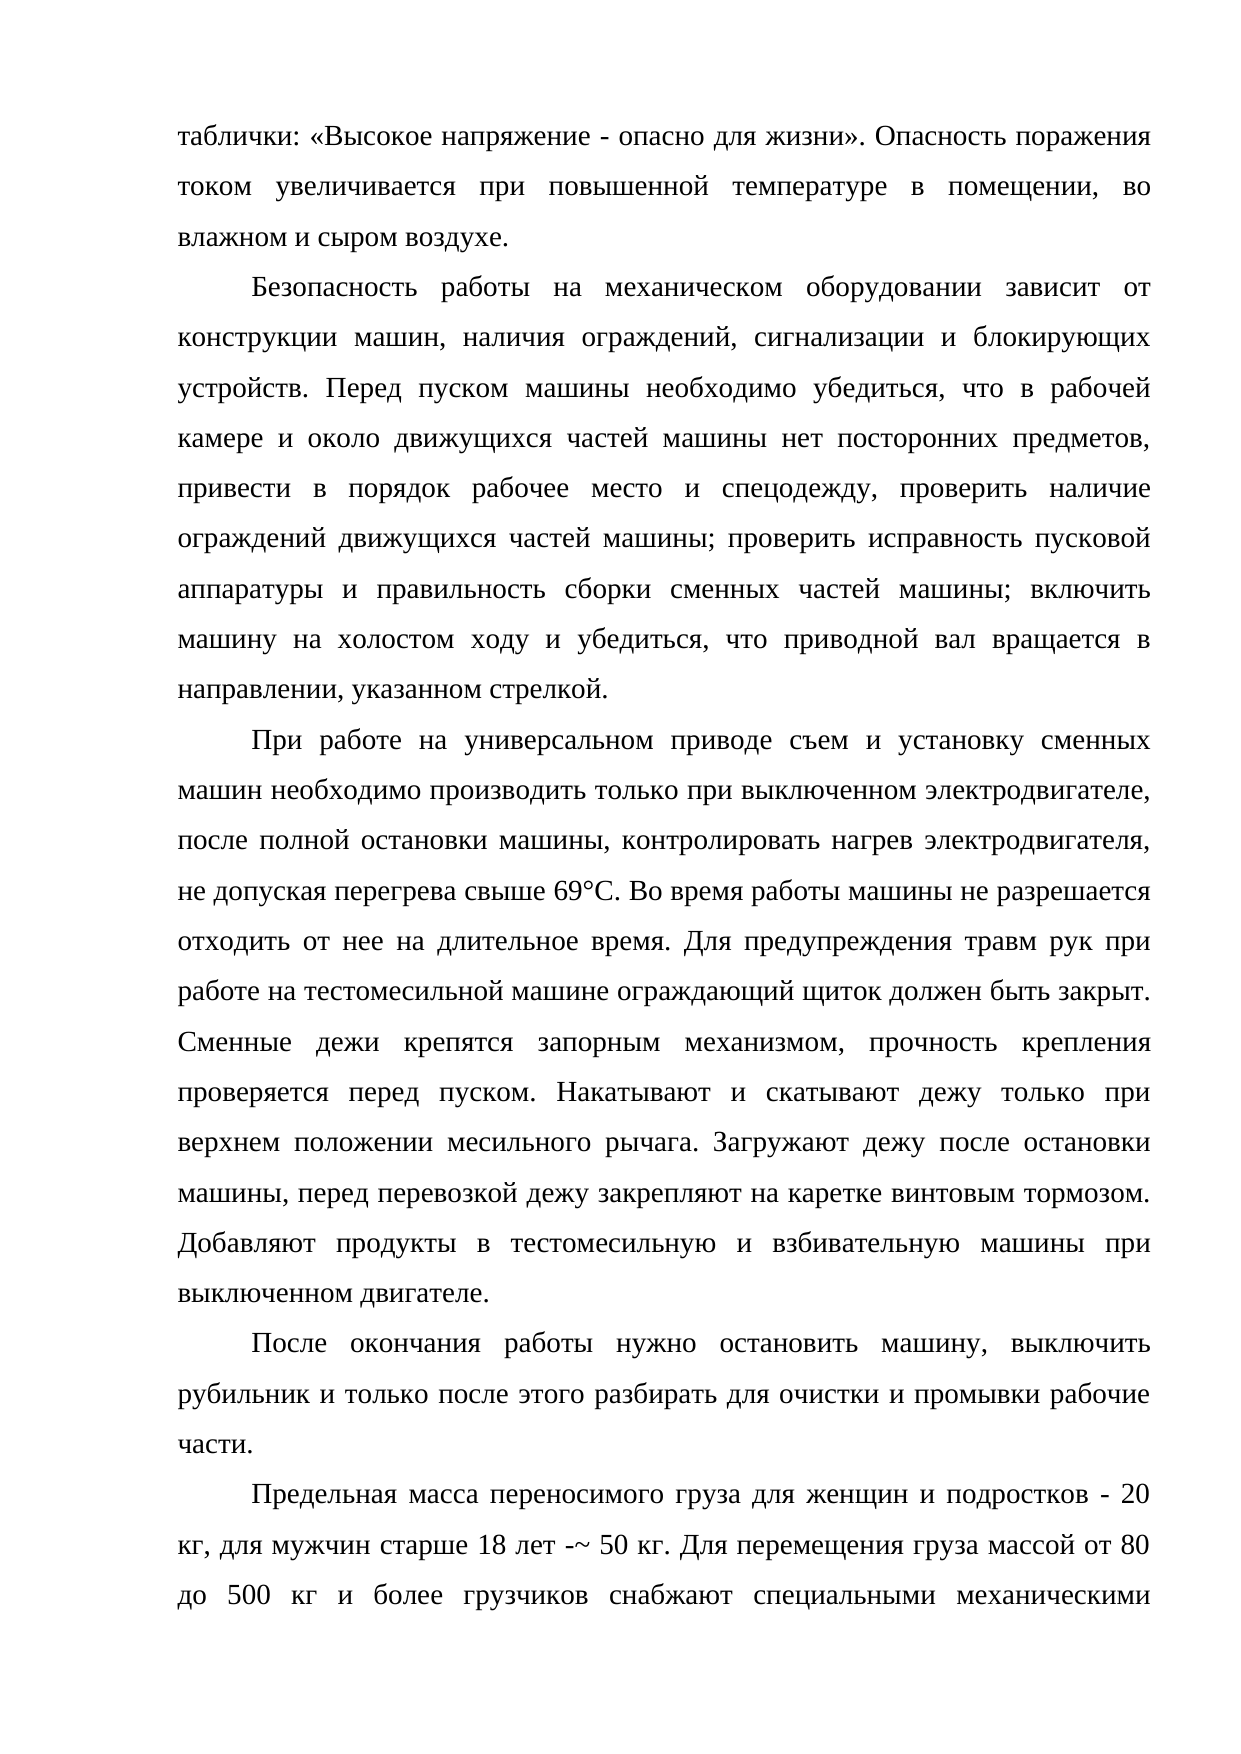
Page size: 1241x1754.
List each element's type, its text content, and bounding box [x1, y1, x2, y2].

text Безопасность работы на механическом оборудовании зависит от конструкции машин, наличия ограждений, сигнализации и блокирующих устройств. Перед пуском машины необходимо убедиться, что в рабочей камере и около движущихся частей машины нет посторонних предметов, привести в порядок рабочее место и спецодежду, проверить наличие ограждений движущихся частей машины; проверить исправность пусковой аппаратуры и правильность сборки сменных частей машины; включить машину на холостом ходу и убедиться, что приводной вал вращается в направлении, указанном стрелкой. [177, 269, 1152, 705]
text После окончания работы нужно остановить машину, выключить рубильник и только после этого разбирать для очистки и промывки рабочие части. [177, 1326, 1152, 1460]
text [177, 1477, 1152, 1611]
text При работе на универсальном приводе съем и установку сменных машин необходимо производить только при выключенном электродвигателе, после полной остановки машины, контролировать нагрев электродвигателя, не допуская перегрева свыше 69°С. Во время работы машины не разрешается отходить от нее на длительное время. Для предупреждения травм рук при работе на тестомесильной машине ограждающий щиток должен быть закрыт. Сменные дежи крепятся запорным механизмом, прочность крепления проверяется перед пуском. Накатывают и скатывают дежу только при верхнем положении месильного рычага. Загружают дежу после остановки машины, перед перевозкой дежу закрепляют на каретке винтовым тормозом. Добавляют продукты в тестомесильную и взбивательную машины при выключенном двигателе. [177, 722, 1152, 1309]
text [177, 118, 1152, 252]
